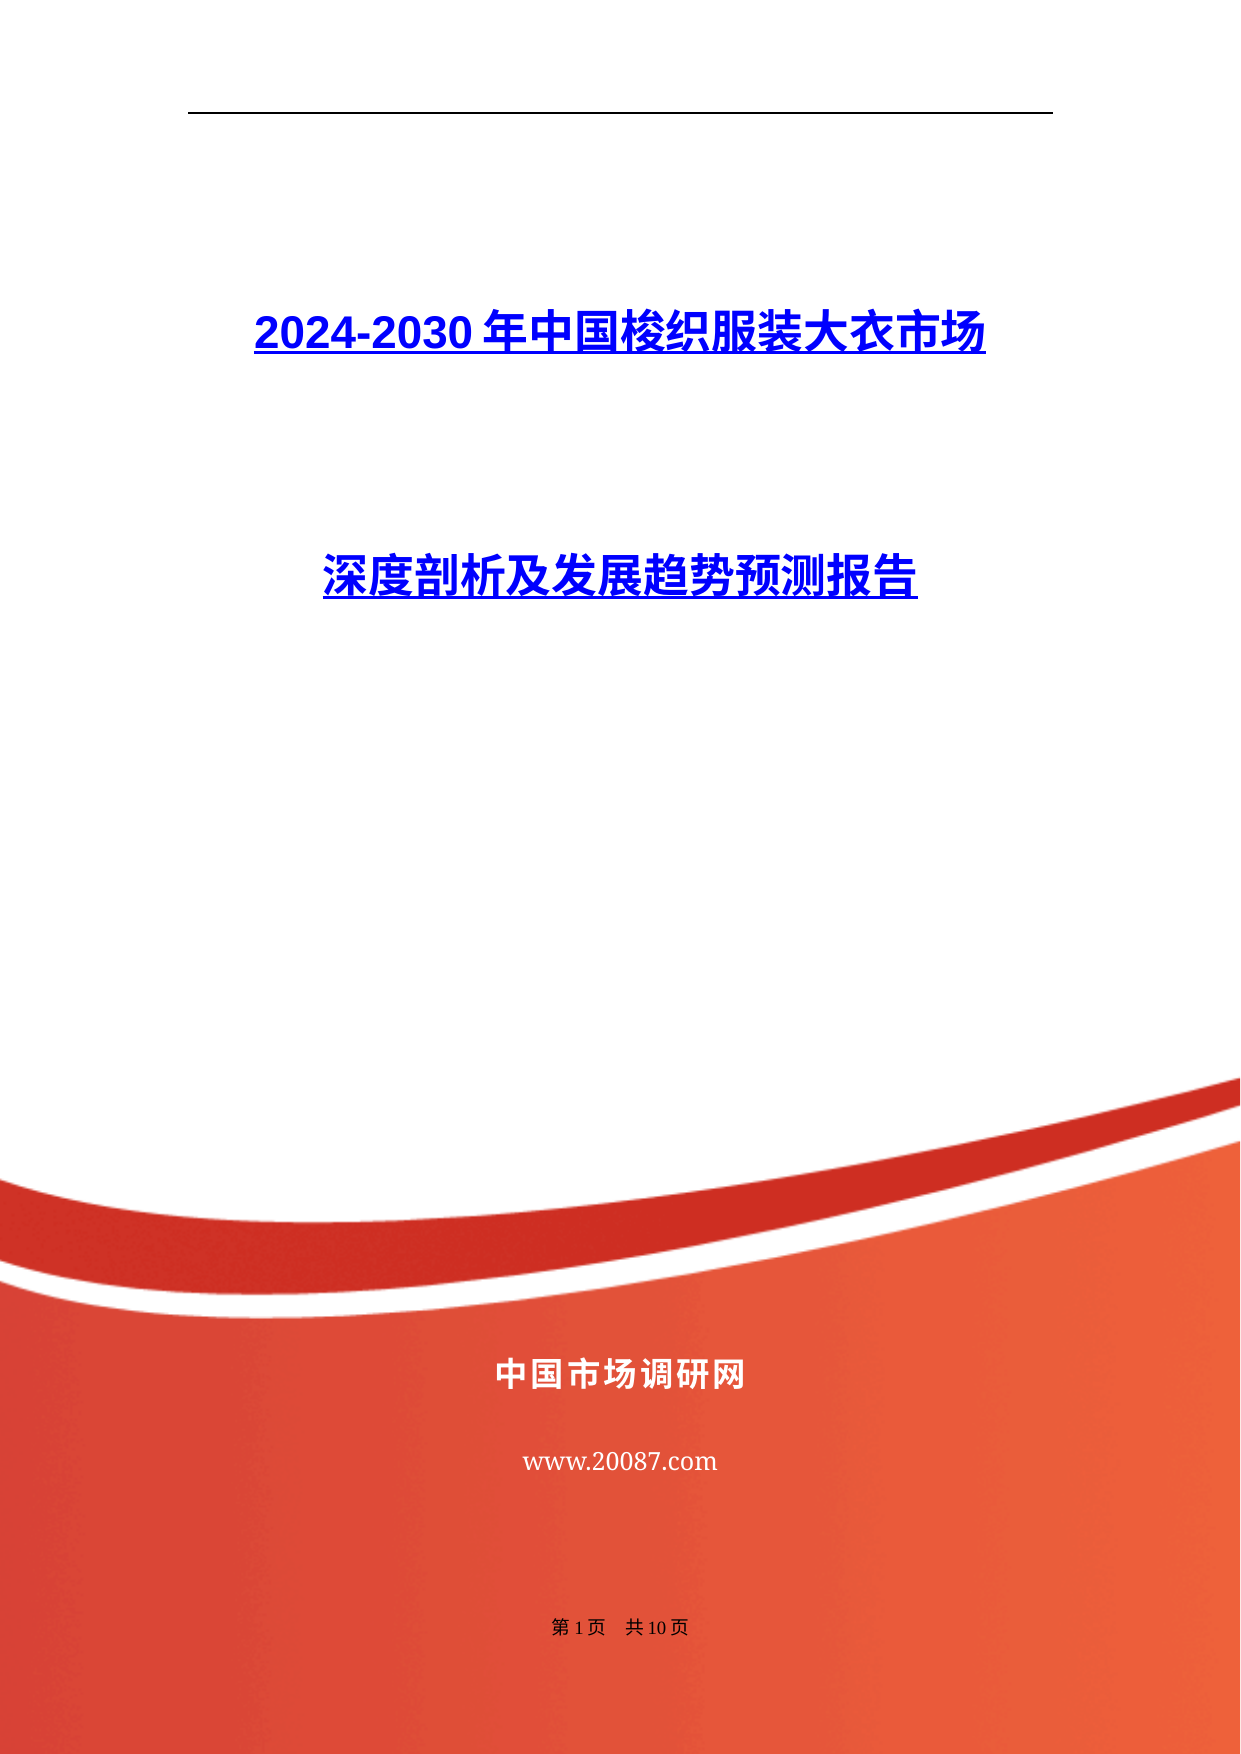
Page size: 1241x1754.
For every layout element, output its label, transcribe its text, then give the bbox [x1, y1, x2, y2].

table_header 2024-2030年中国梭织服装大衣市场深度剖析及发展趋势预测报告 [188, 207, 1053, 773]
picture [0, 1006, 1241, 1754]
text www.20087.com [187, 1428, 1053, 1493]
subtitle 中国市场调研网 [187, 1339, 1053, 1404]
